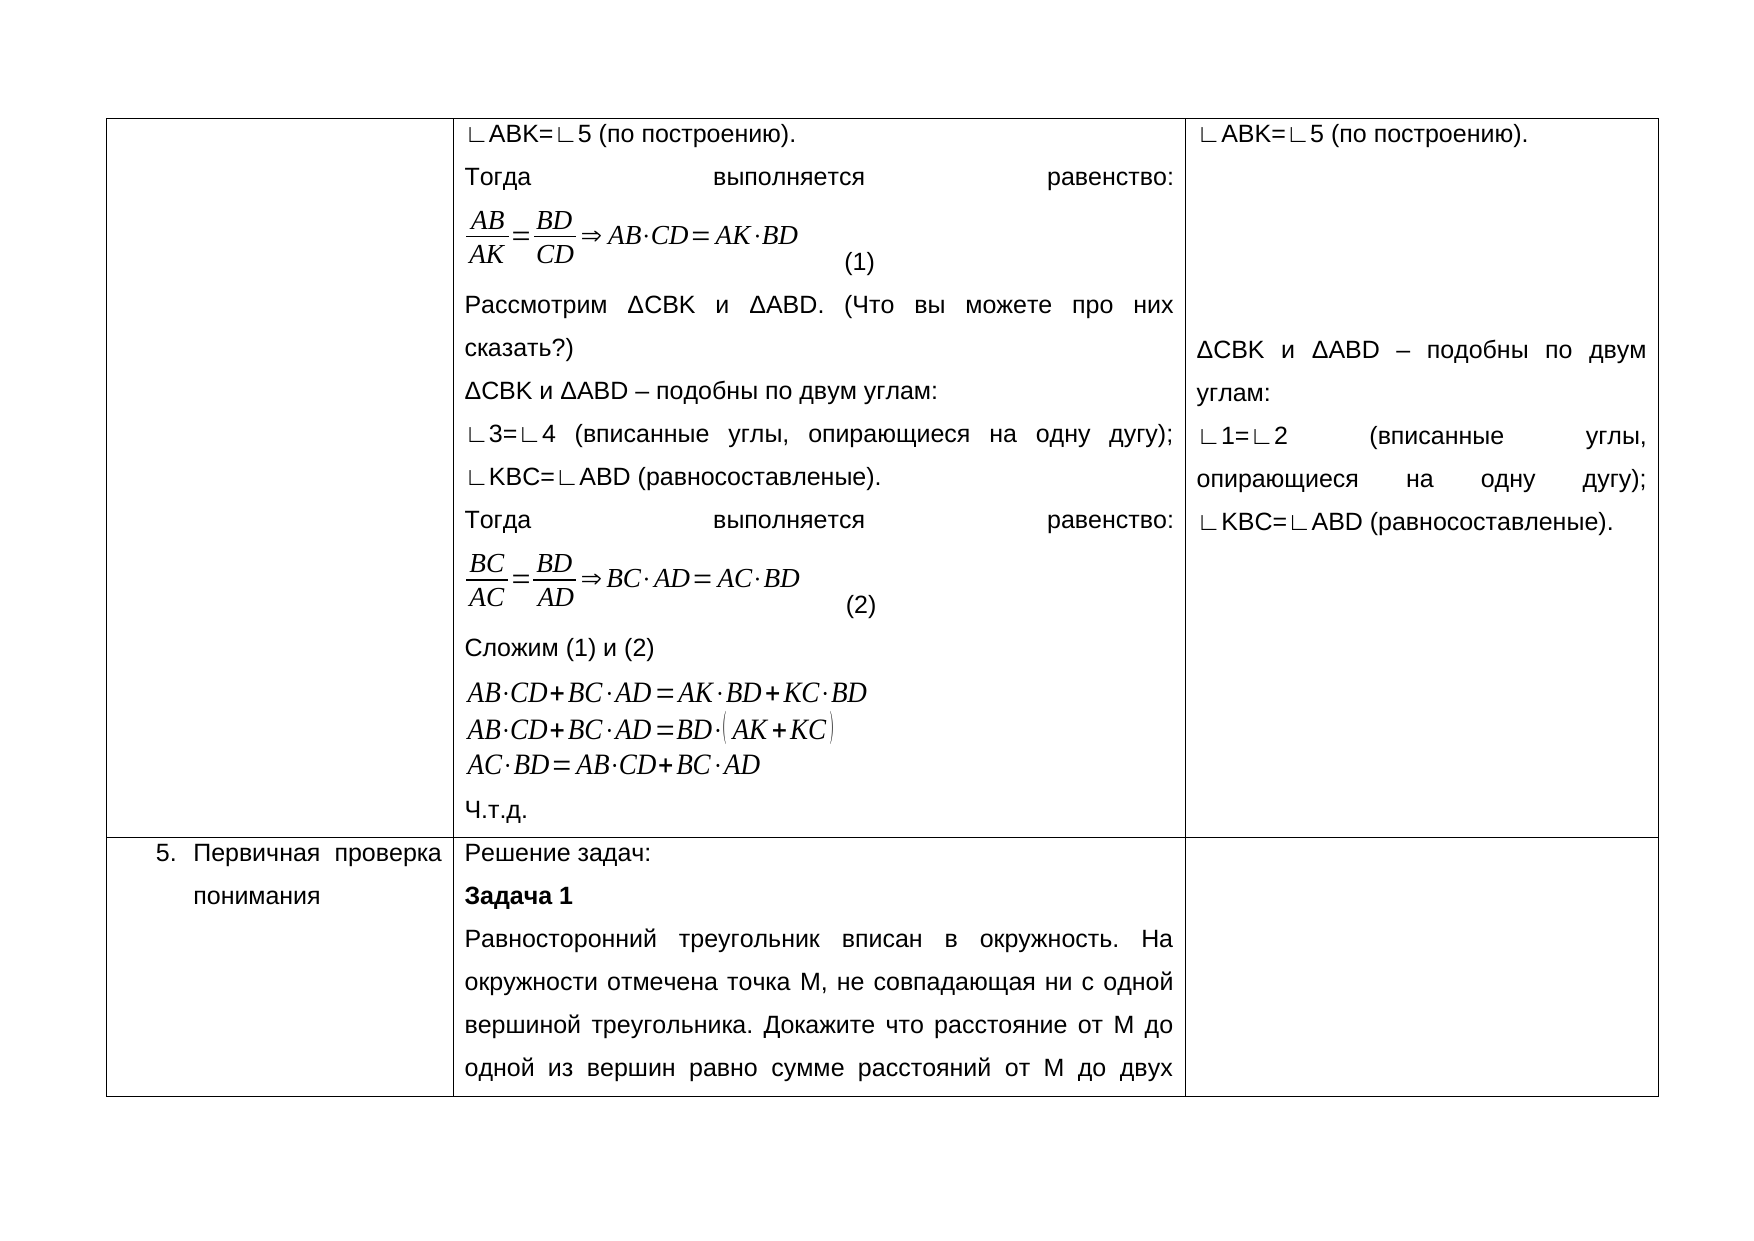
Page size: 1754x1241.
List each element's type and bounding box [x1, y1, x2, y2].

table_cell [1186, 838, 1658, 1096]
table_cell [107, 119, 453, 837]
table_cell [454, 119, 1185, 837]
table_cell [454, 838, 1185, 1096]
table_cell [1186, 119, 1658, 837]
table_cell [107, 838, 453, 1096]
